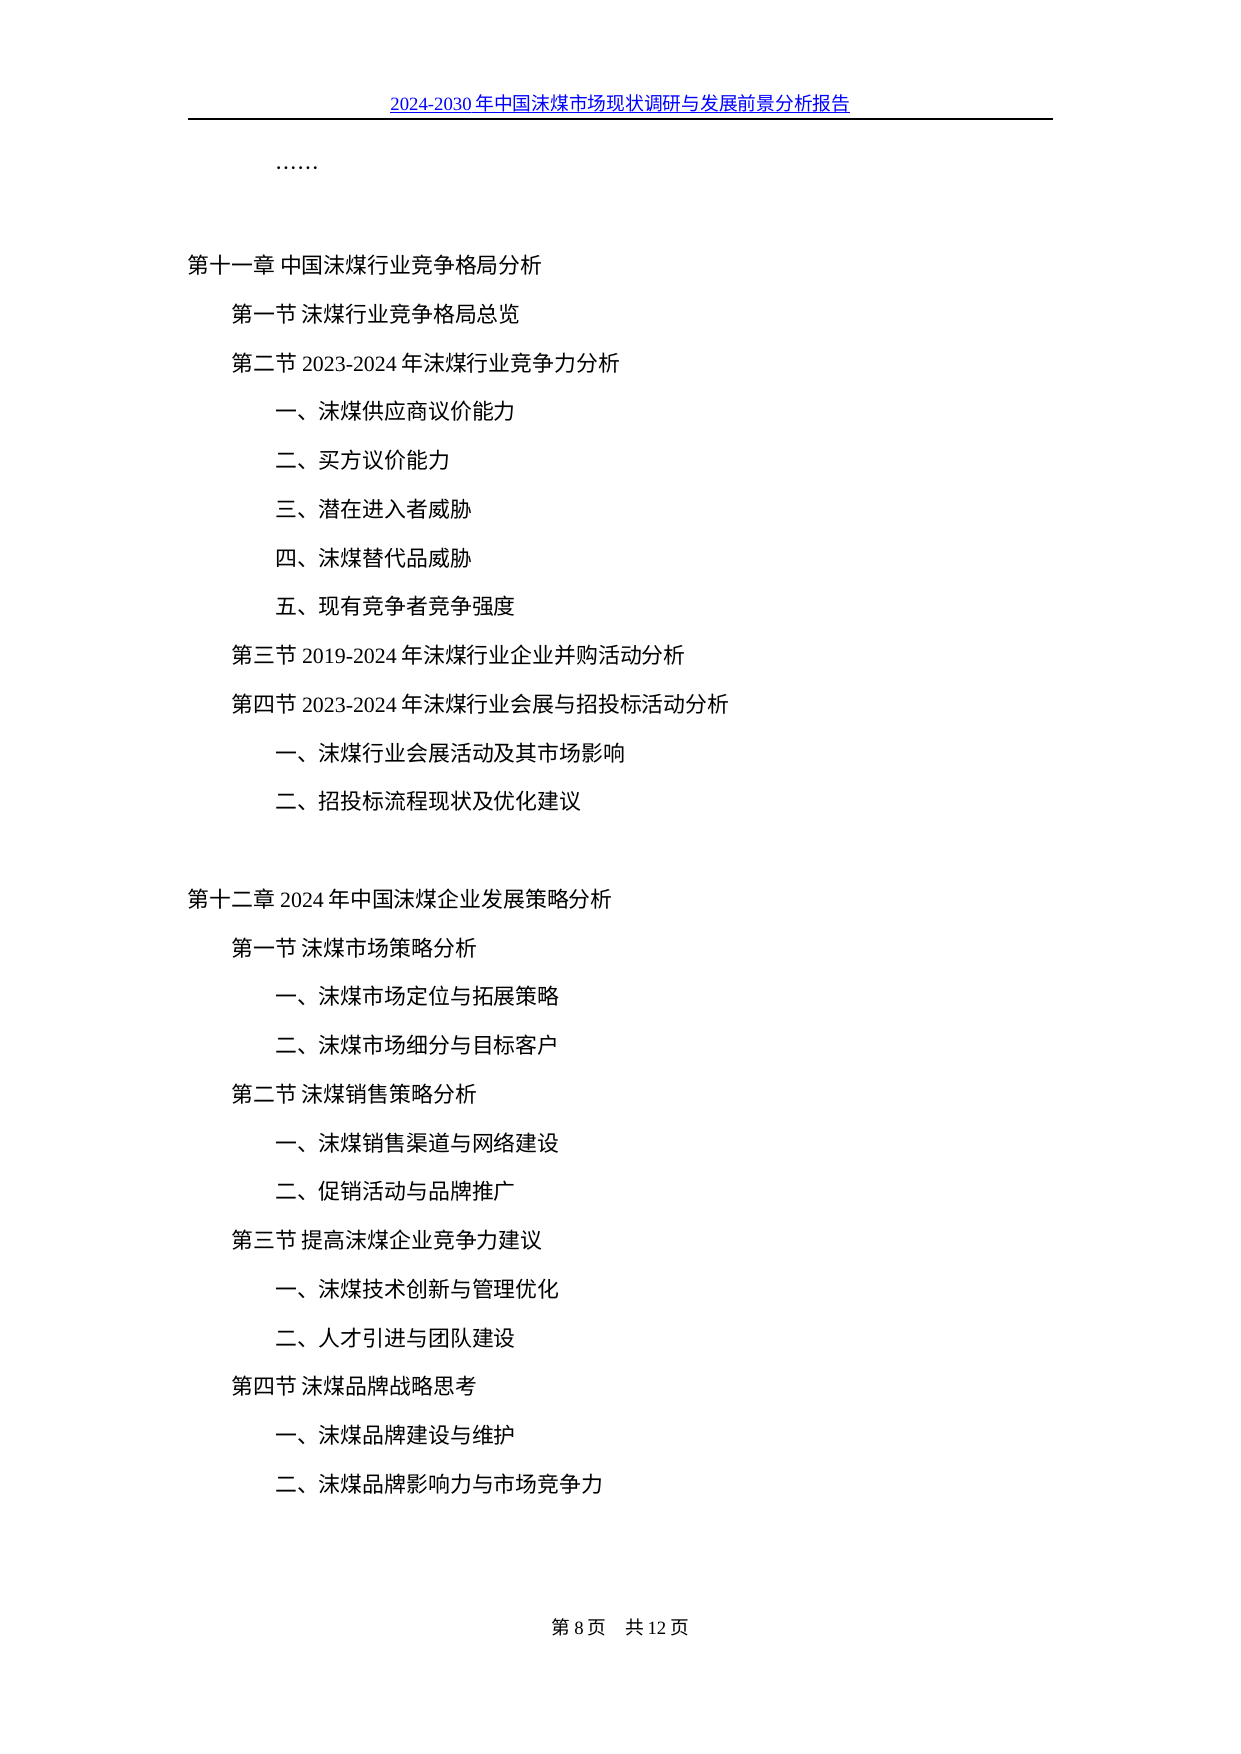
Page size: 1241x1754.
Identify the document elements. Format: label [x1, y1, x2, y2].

text [187, 150, 1053, 1499]
